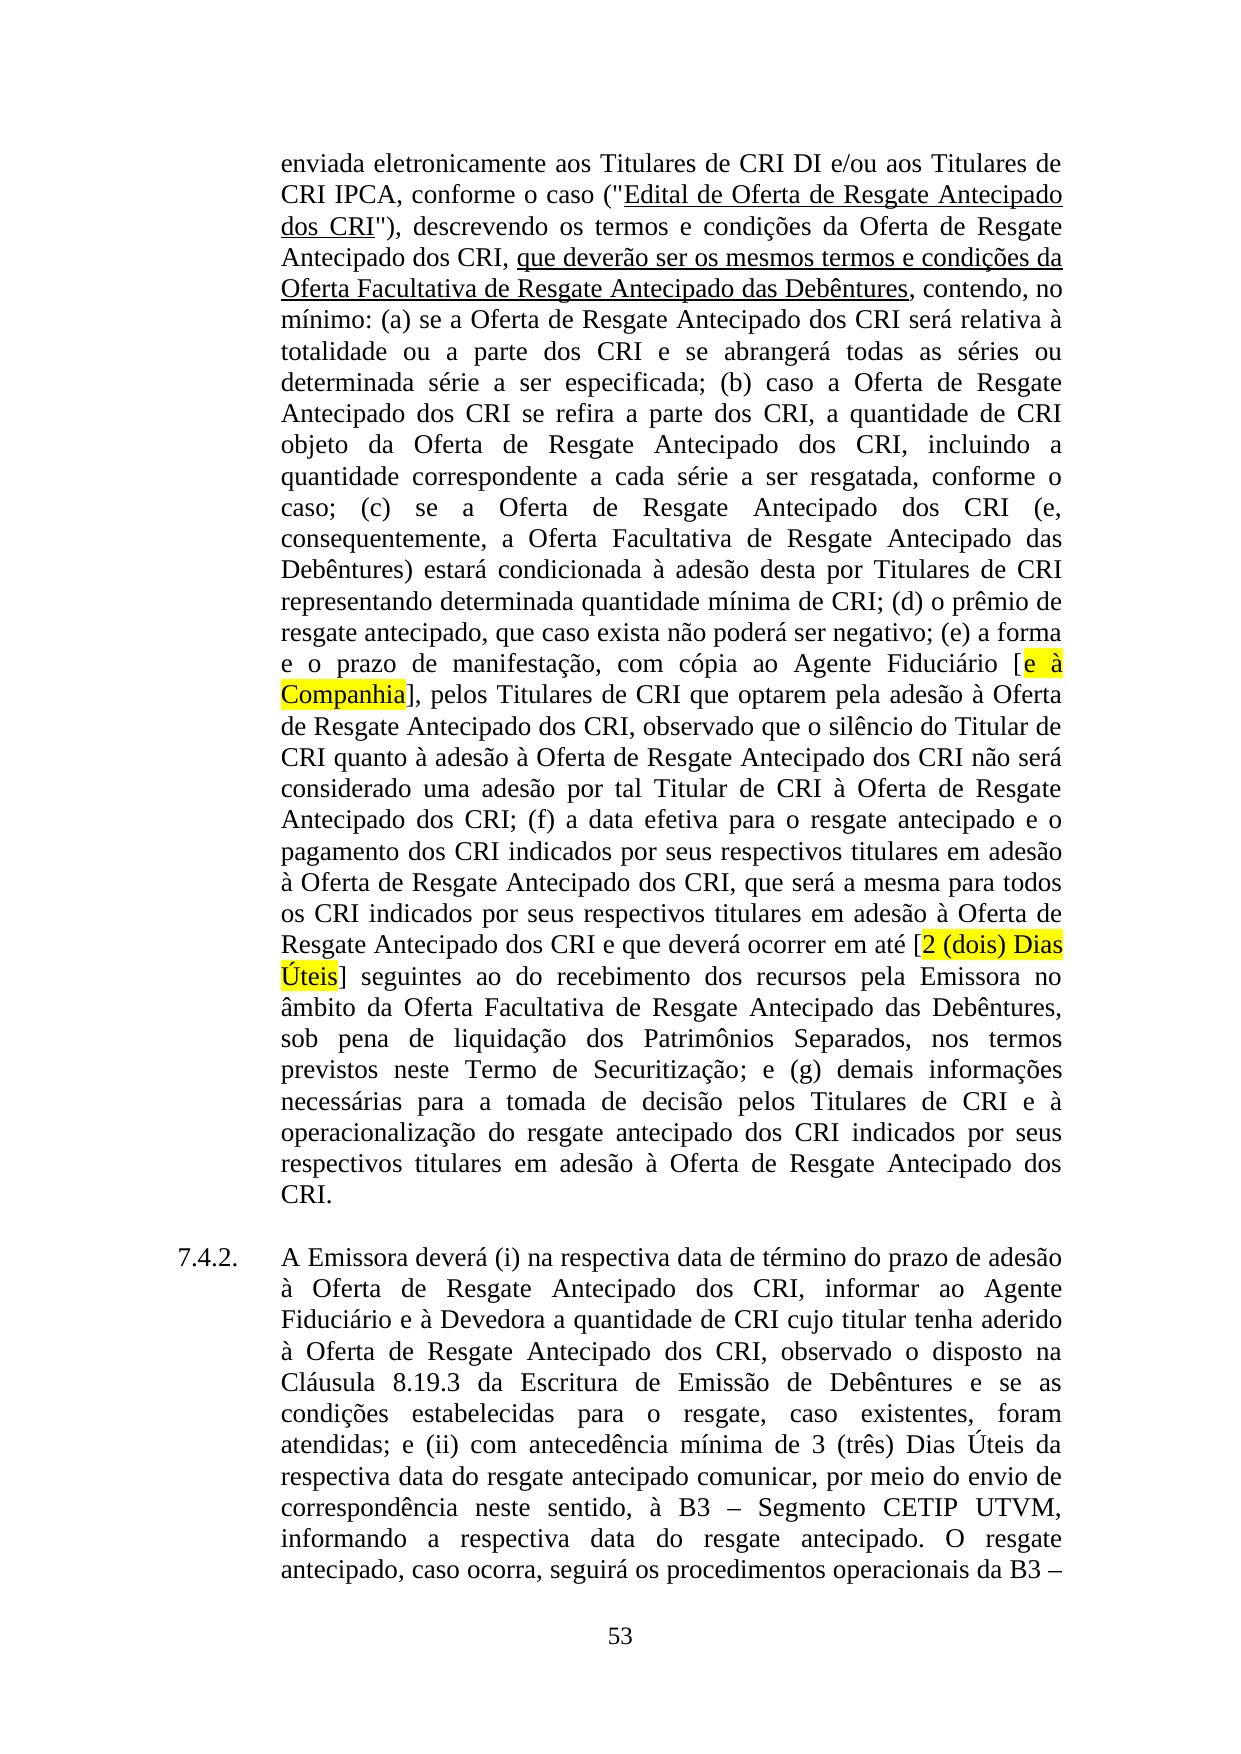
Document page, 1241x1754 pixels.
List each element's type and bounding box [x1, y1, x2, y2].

list [177, 148, 1063, 1210]
list [177, 1241, 1063, 1585]
